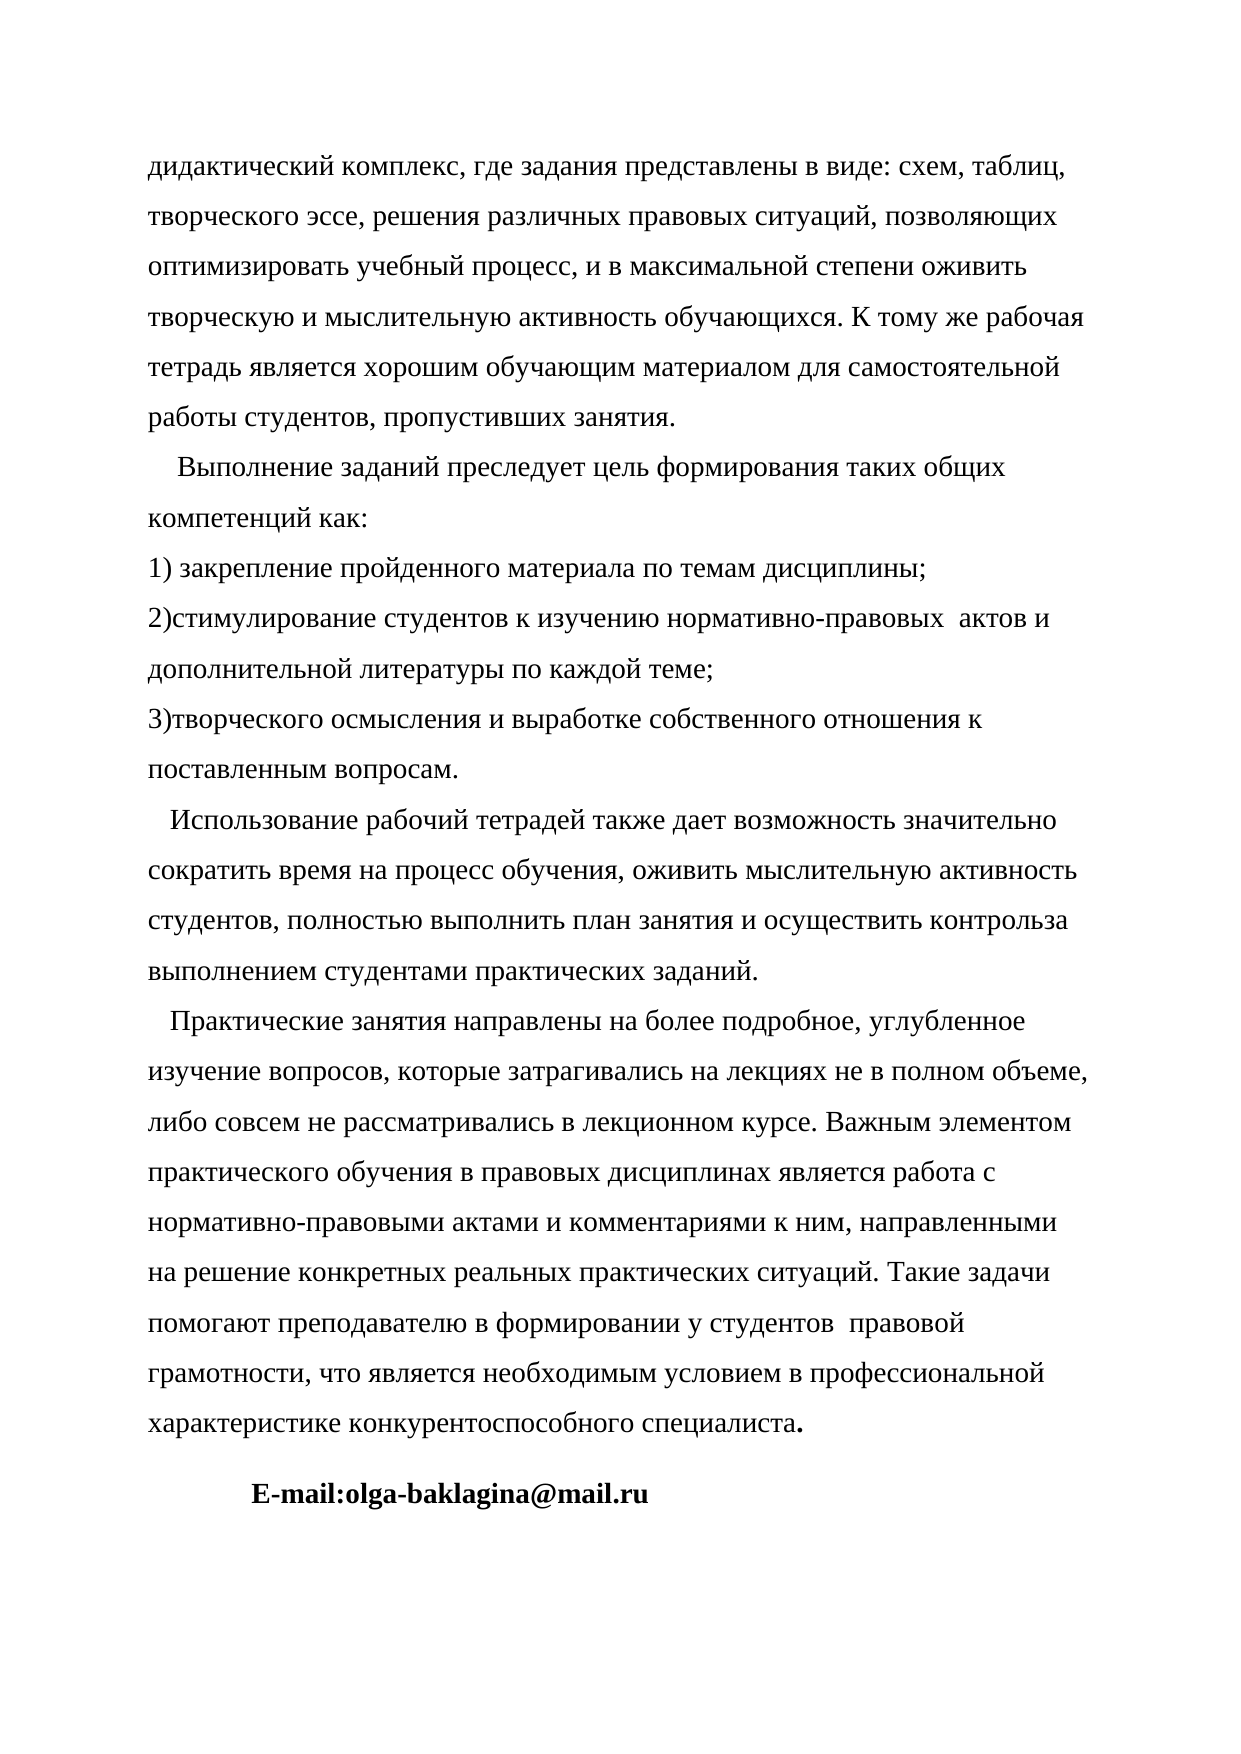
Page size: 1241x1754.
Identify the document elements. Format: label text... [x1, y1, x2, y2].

text E-mail:olga-baklagina@mail.ru [148, 1477, 1092, 1552]
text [148, 148, 1092, 1439]
